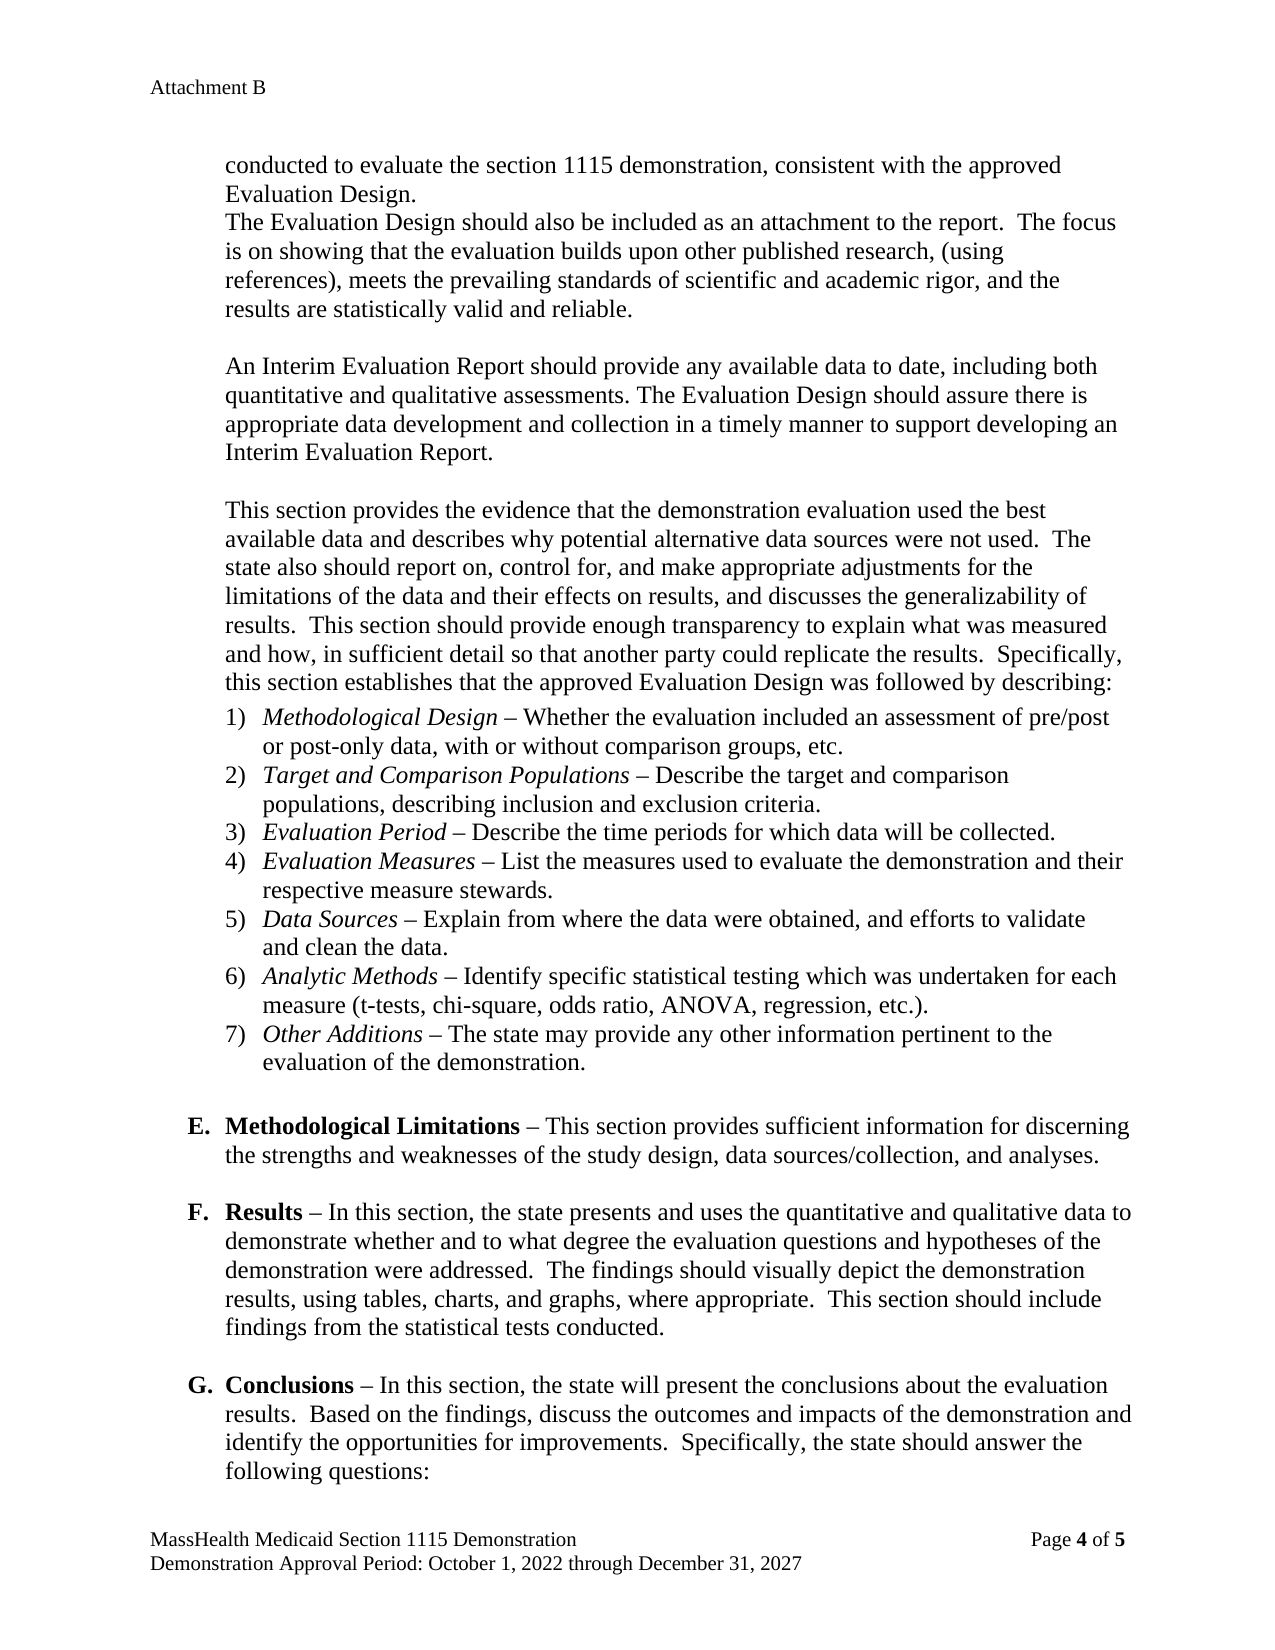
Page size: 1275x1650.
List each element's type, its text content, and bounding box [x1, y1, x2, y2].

text The Evaluation Design should also be included as an attachment to the report. The focus is on showing that the evaluation builds upon other published research, (using references), meets the prevailing standards of scientific and academic rigor, and the results are statistically valid and reliable. [225, 207, 1125, 322]
list Conclusions – In this section, the state will present the conclusions about the evaluation results. Based on the findings, discuss the outcomes and impacts of the demonstration and identify the opportunities for improvements. Specifically, the state should answer the following questions: [187, 1370, 1140, 1485]
text An Interim Evaluation Report should provide any available data to date, including both quantitative and qualitative assessments. The Evaluation Design should assure there is appropriate data development and collection in a timely manner to support developing an Interim Evaluation Report. [225, 351, 1125, 466]
text This section provides the evidence that the demonstration evaluation used the best available data and describes why potential alternative data sources were not used. The state also should report on, control for, and make appropriate adjustments for the limitations of the data and their effects on results, and discusses the generalizability of results. This section should provide enough transparency to explain what was measured and how, in sufficient detail so that another party could replicate the results. Specifically, this section establishes that the approved Evaluation Design was followed by describing: [225, 495, 1125, 696]
list Evaluation Measures – List the measures used to evaluate the demonstration and their respective measure stewards. [225, 846, 1125, 904]
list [187, 150, 1140, 207]
list Analytic Methods – Identify specific statistical testing which was undertaken for each measure (t-tests, chi-square, odds ratio, ANOVA, regression, etc.). [225, 961, 1125, 1019]
list Data Sources – Explain from where the data were obtained, and efforts to validate and clean the data. [225, 904, 1125, 961]
list Evaluation Period – Describe the time periods for which data will be collected. [225, 817, 1125, 846]
list Results – In this section, the state presents and uses the quantitative and qualitative data to demonstrate whether and to what degree the evaluation questions and hypotheses of the demonstration were addressed. The findings should visually depict the demonstration results, using tables, charts, and graphs, where appropriate. This section should include findings from the statistical tests conducted. [187, 1197, 1140, 1341]
list Other Additions – The state may provide any other information pertinent to the evaluation of the demonstration. [225, 1019, 1125, 1076]
list Methodological Design – Whether the evaluation included an assessment of pre/post or post-only data, with or without comparison groups, etc. [225, 702, 1125, 760]
list Methodological Limitations – This section provides sufficient information for discerning the strengths and weaknesses of the study design, data sources/collection, and analyses. [187, 1111, 1140, 1169]
list Target and Comparison Populations – Describe the target and comparison populations, describing inclusion and exclusion criteria. [225, 760, 1125, 817]
